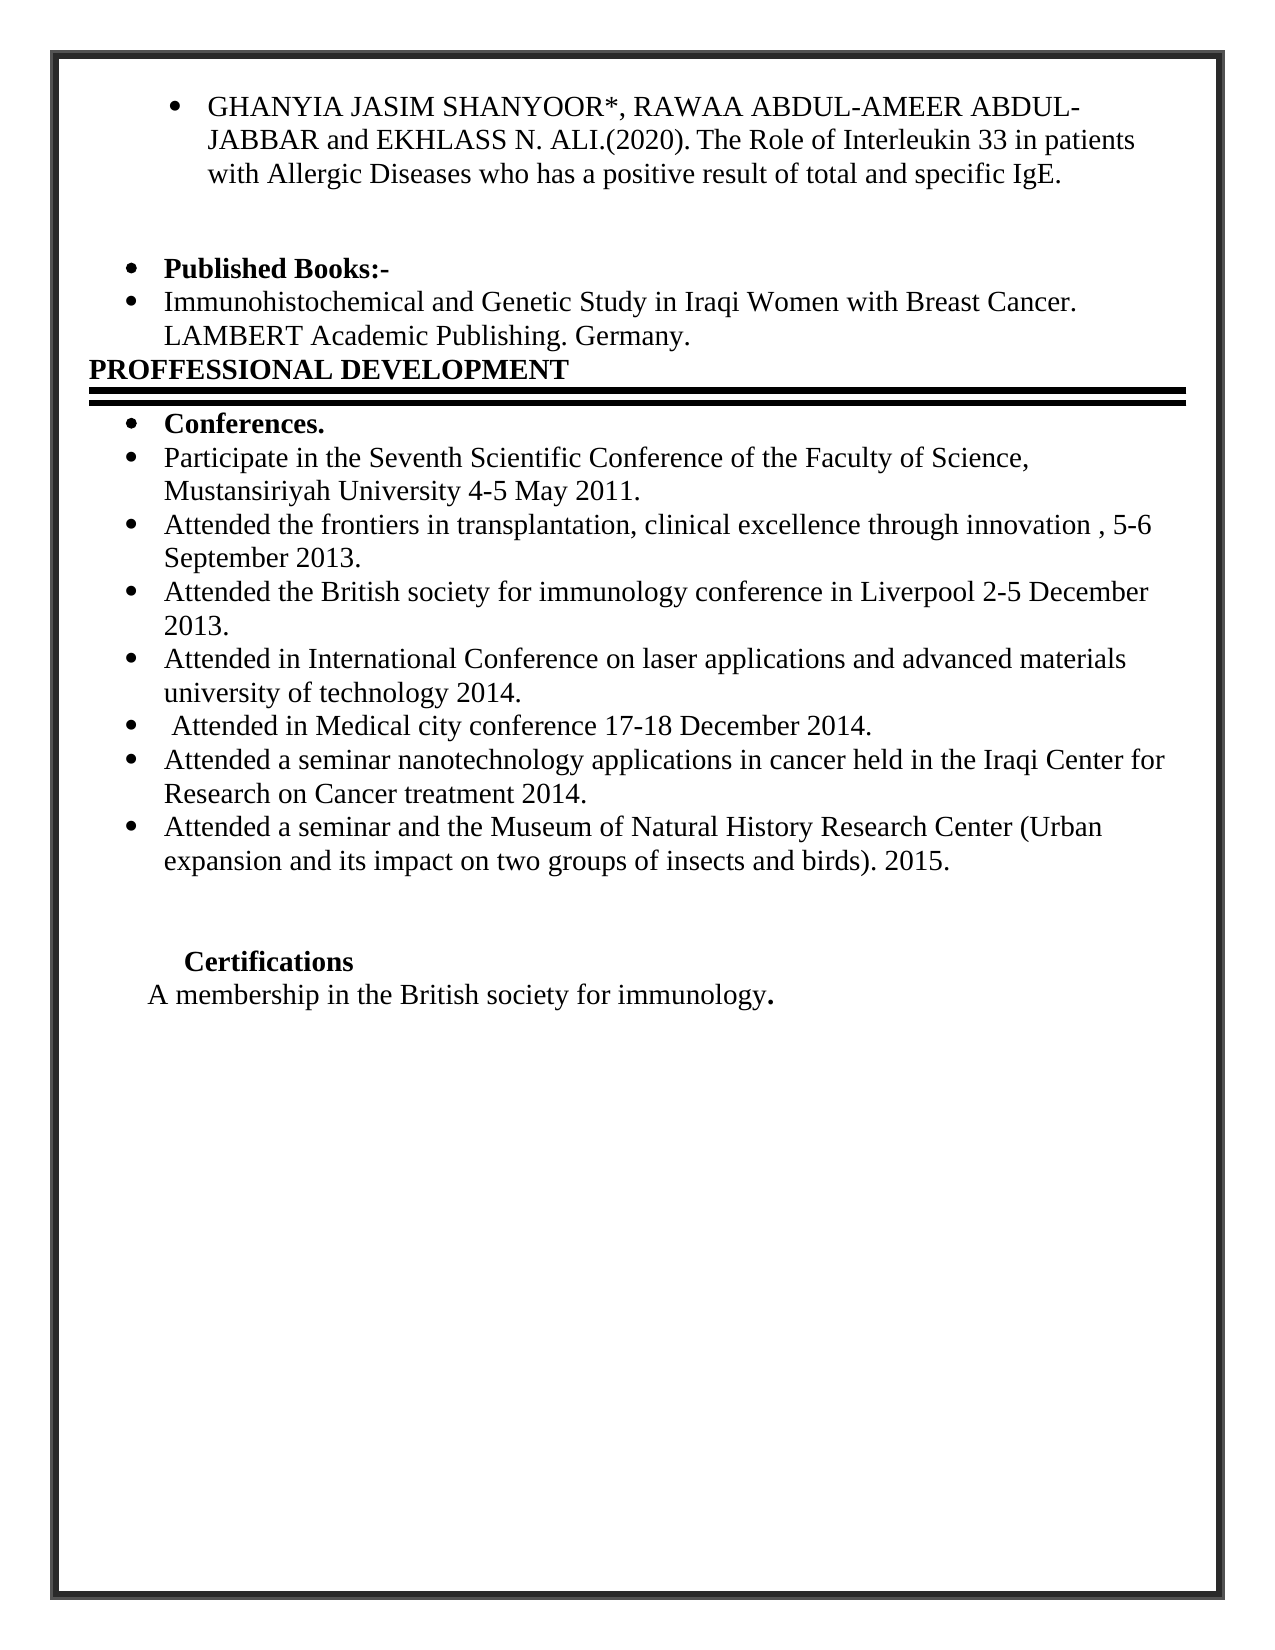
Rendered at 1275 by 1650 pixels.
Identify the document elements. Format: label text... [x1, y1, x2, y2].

text Certifications [89, 944, 1186, 977]
text A membership in the British society for immunology. [89, 977, 1186, 1011]
list Conferences. [126, 406, 1186, 440]
list Attended a seminar and the Museum of Natural History Research Center (Urban expansion and its impact on two groups of insects and birds). 2015. [126, 809, 1186, 877]
list Immunohistochemical and Genetic Study in Iraqi Women with Breast Cancer. LAMBERT Academic Publishing. Germany. [126, 284, 1186, 352]
text PROFFESSIONAL DEVELOPMENT [89, 352, 1186, 387]
list Attended the frontiers in transplantation, clinical excellence through innovation , 5-6 September 2013. [126, 507, 1186, 574]
list Attended a seminar nanotechnology applications in cancer held in the Iraqi Center for Research on Cancer treatment 2014. [126, 742, 1186, 809]
list Attended the British society for immunology conference in Liverpool 2-5 December 2013. [126, 574, 1186, 641]
list Published Books:- [126, 251, 1186, 284]
list Attended in International Conference on laser applications and advanced materials university of technology 2014. [126, 641, 1186, 708]
list GHANYIA JASIM SHANYOOR*, RAWAA ABDUL-AMEER ABDUL-JABBAR and EKHLASS N. ALI.(2020). The Role of Interleukin 33 in patients with Allergic Diseases who has a positive result of total and specific IgE. [170, 89, 1186, 189]
list Attended in Medical city conference 17-18 December 2014. [126, 708, 1186, 742]
list Participate in the Seventh Scientific Conference of the Faculty of Science, Mustansiriyah University 4-5 May 2011. [126, 440, 1186, 507]
